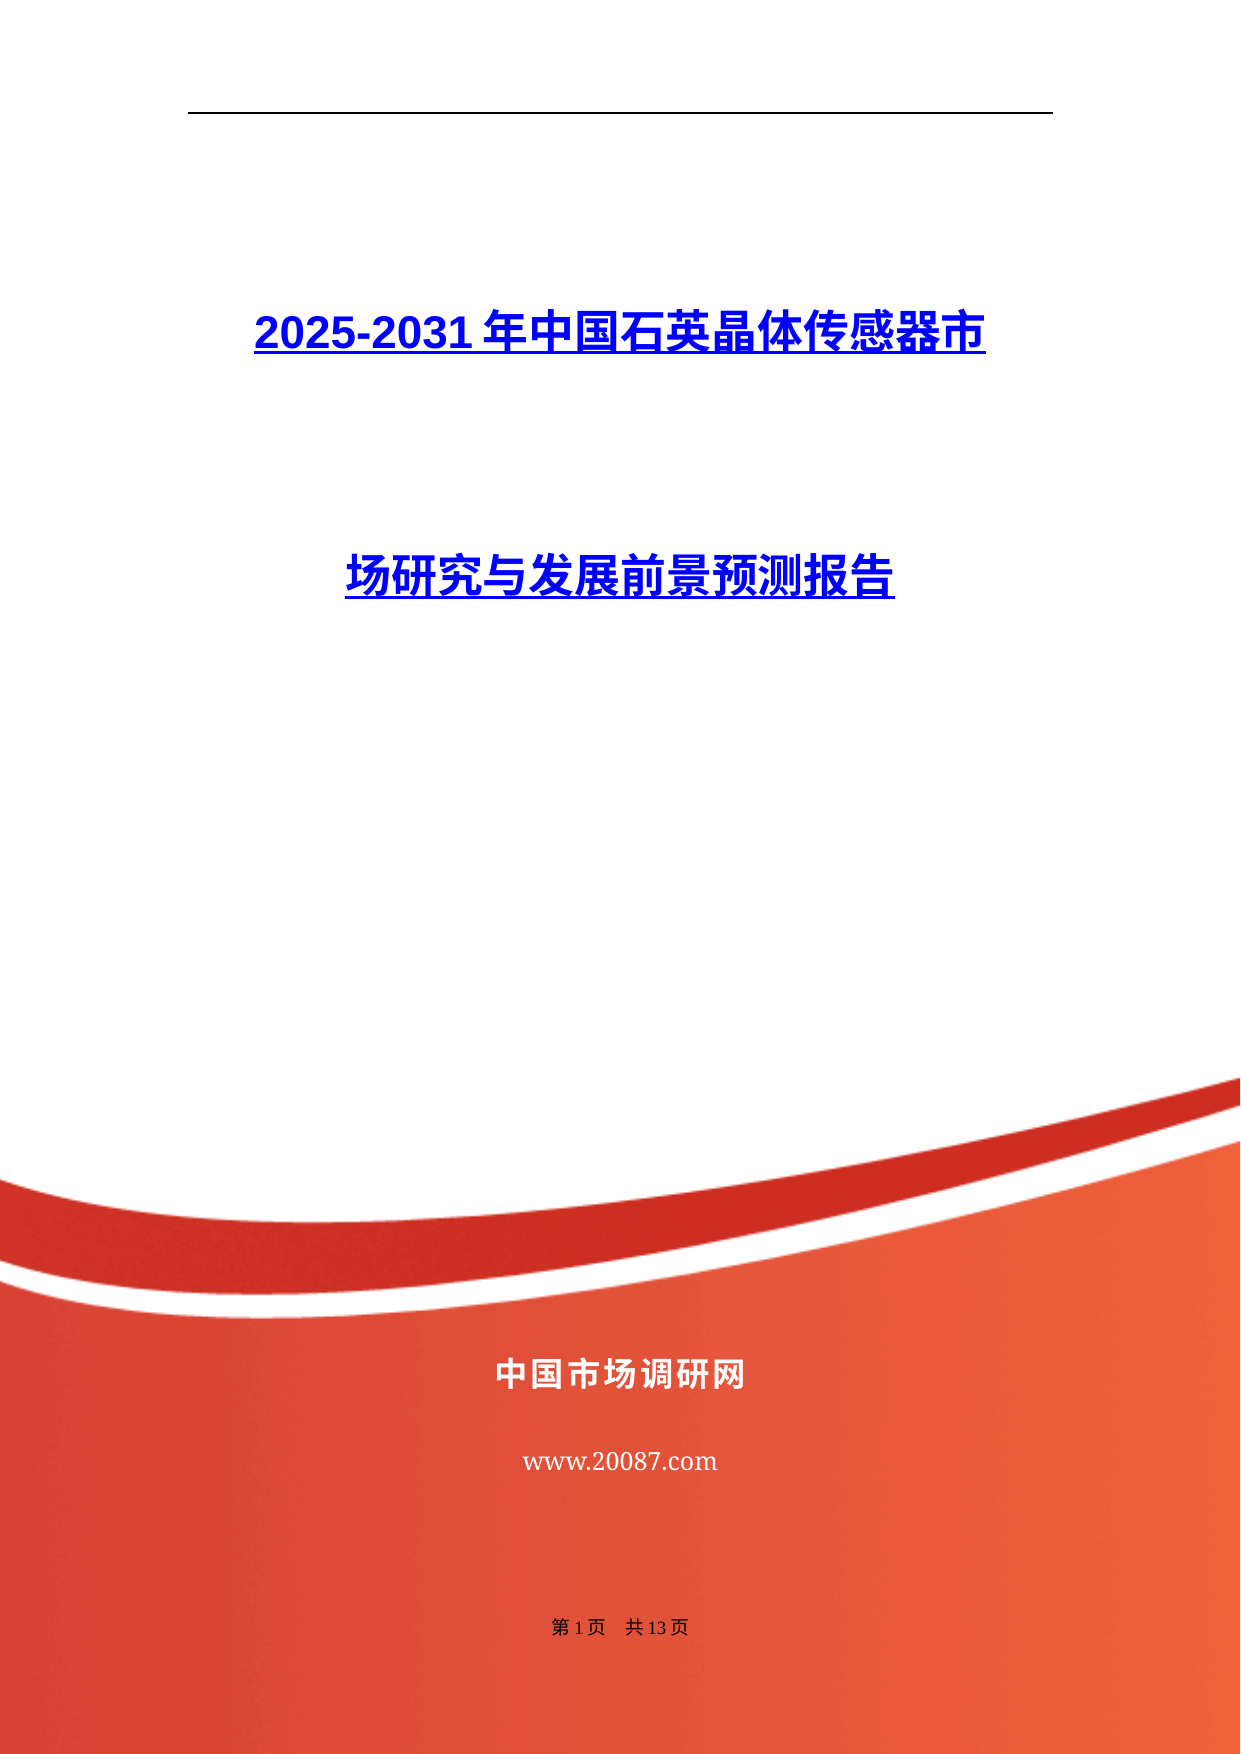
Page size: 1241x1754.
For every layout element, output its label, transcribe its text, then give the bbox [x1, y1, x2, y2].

table_header 2025-2031年中国石英晶体传感器市场研究与发展前景预测报告 [188, 207, 1053, 773]
text www.20087.com [187, 1428, 1053, 1493]
picture [0, 1006, 1241, 1754]
subtitle 中国市场调研网 [187, 1339, 1053, 1404]
